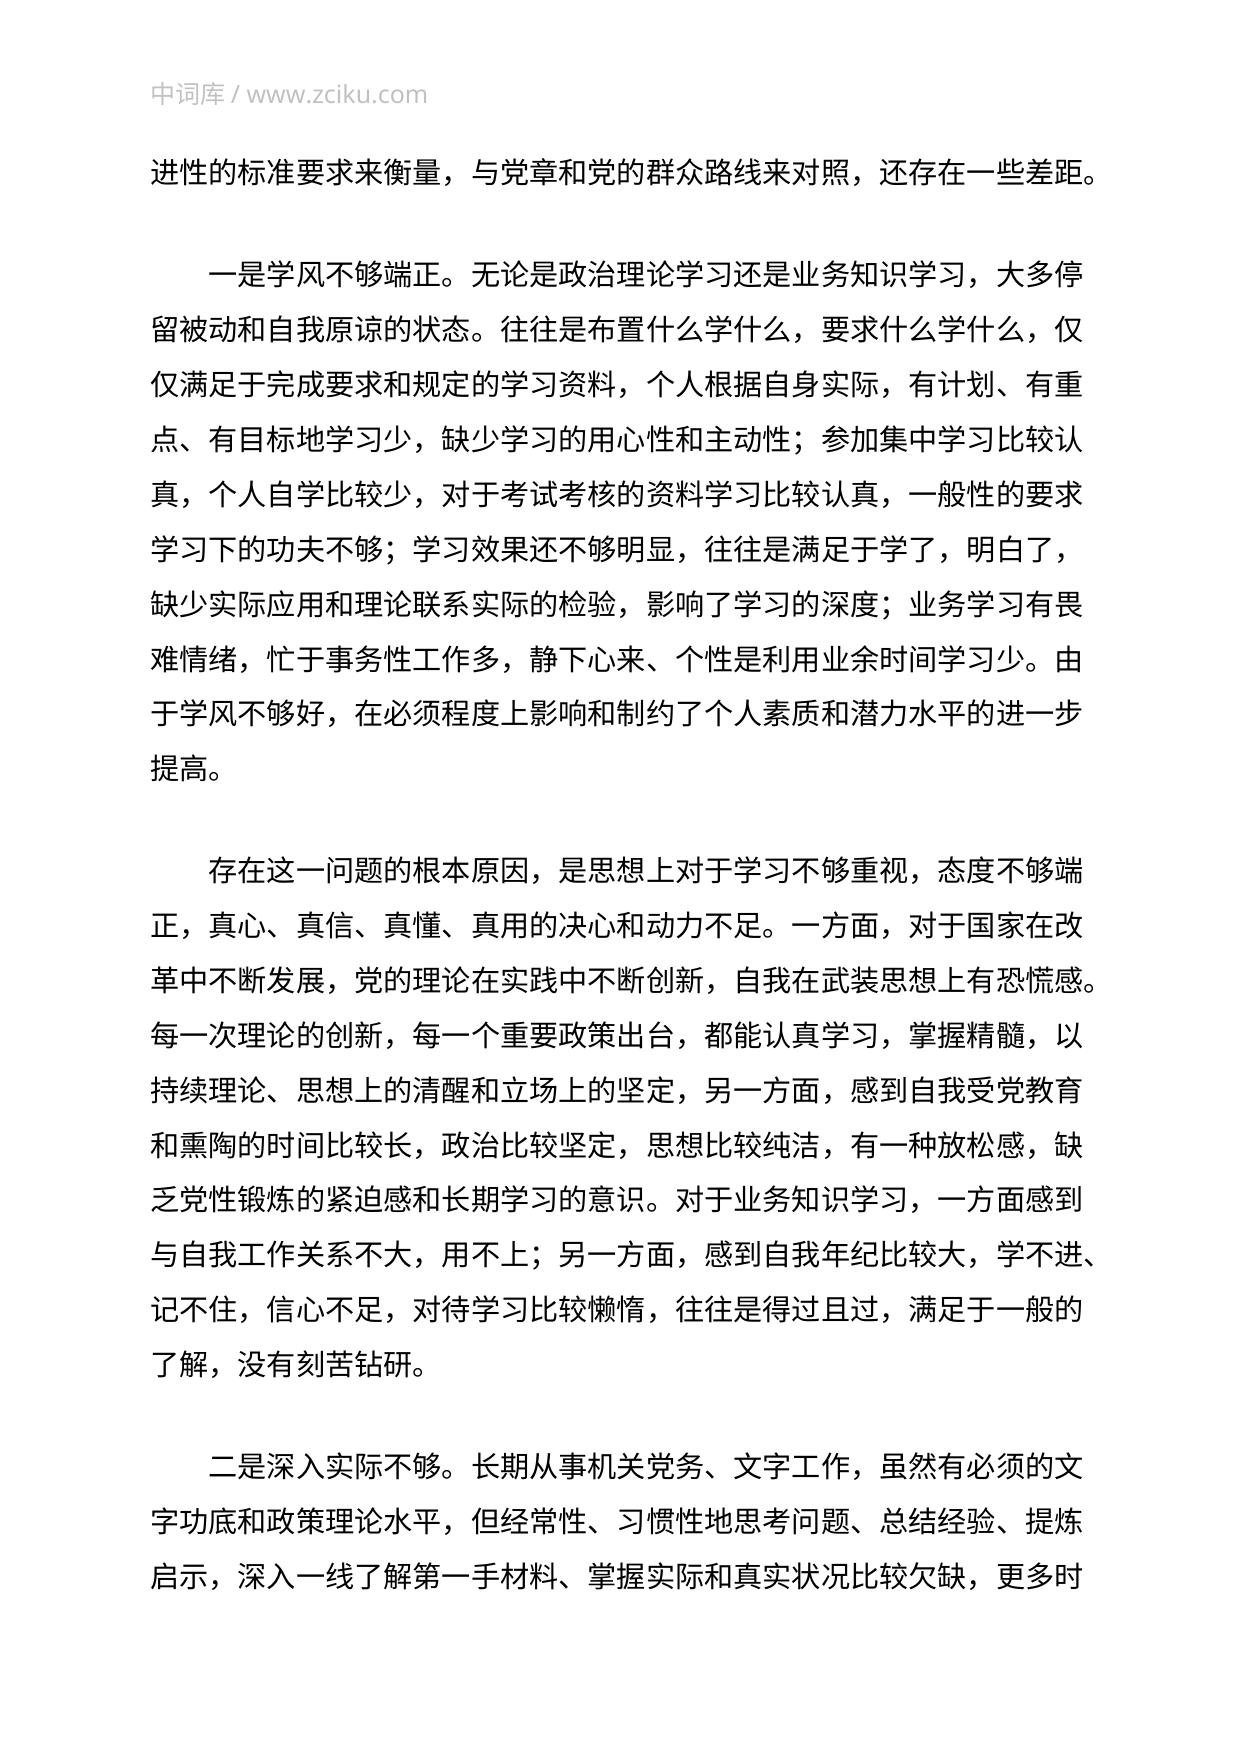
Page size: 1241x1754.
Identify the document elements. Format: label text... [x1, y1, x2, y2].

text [150, 1443, 1090, 1596]
text 存在这一问题的根本原因，是思想上对于学习不够重视，态度不够端正，真心、真信、真懂、真用的决心和动力不足。一方面，对于国家在改革中不断发展，党的理论在实践中不断创新，自我在武装思想上有恐慌感。每一次理论的创新，每一个重要政策出台，都能认真学习，掌握精髓，以持续理论、思想上的清醒和立场上的坚定，另一方面，感到自我受党教育和熏陶的时间比较长，政治比较坚定，思想比较纯洁，有一种放松感，缺乏党性锻炼的紧迫感和长期学习的意识。对于业务知识学习，一方面感到与自我工作关系不大，用不上；另一方面，感到自我年纪比较大，学不进、记不住，信心不足，对待学习比较懒惰，往往是得过且过，满足于一般的了解，没有刻苦钻研。 [150, 848, 1090, 1384]
text 一是学风不够端正。无论是政治理论学习还是业务知识学习，大多停留被动和自我原谅的状态。往往是布置什么学什么，要求什么学什么，仅仅满足于完成要求和规定的学习资料，个人根据自身实际，有计划、有重点、有目标地学习少，缺少学习的用心性和主动性；参加集中学习比较认真，个人自学比较少，对于考试考核的资料学习比较认真，一般性的要求学习下的功夫不够；学习效果还不够明显，往往是满足于学了，明白了，缺少实际应用和理论联系实际的检验，影响了学习的深度；业务学习有畏难情绪，忙于事务性工作多，静下心来、个性是利用业余时间学习少。由于学风不够好，在必须程度上影响和制约了个人素质和潜力水平的进一步提高。 [150, 252, 1090, 788]
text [150, 150, 1090, 192]
